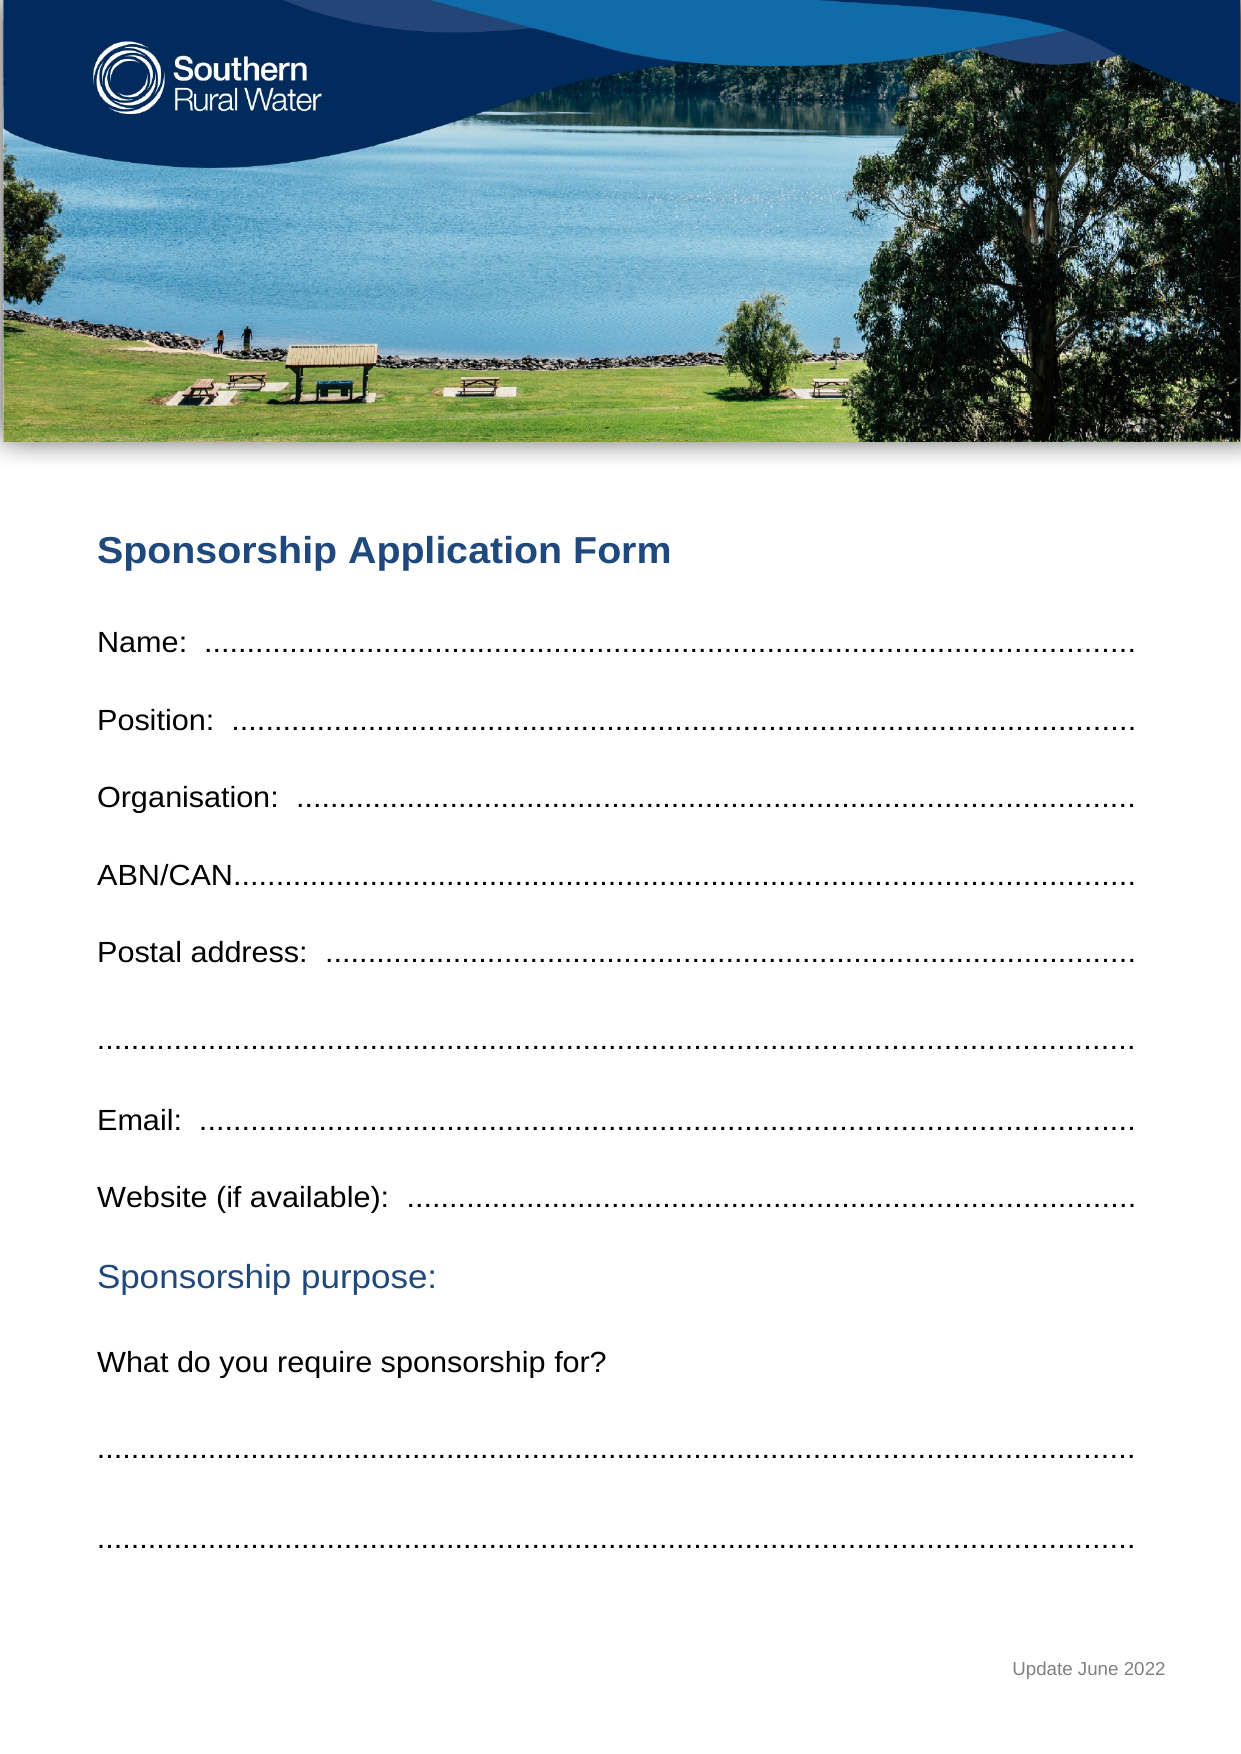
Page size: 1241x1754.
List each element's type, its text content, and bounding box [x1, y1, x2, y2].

subtitle Organisation: [97, 780, 1165, 814]
subtitle What do you require sponsorship for? [97, 1345, 1165, 1378]
subtitle Position: [97, 703, 1165, 736]
subtitle Sponsorship purpose: [97, 1257, 1165, 1296]
subtitle Email: [97, 1102, 1165, 1136]
subtitle ABN/CAN [97, 858, 1165, 891]
subtitle Name: [97, 625, 1165, 659]
subtitle Sponsorship Application Form [97, 463, 1165, 572]
picture [3, 0, 1241, 442]
subtitle Website (if available): [97, 1180, 1165, 1213]
subtitle Postal address: [97, 935, 1165, 969]
